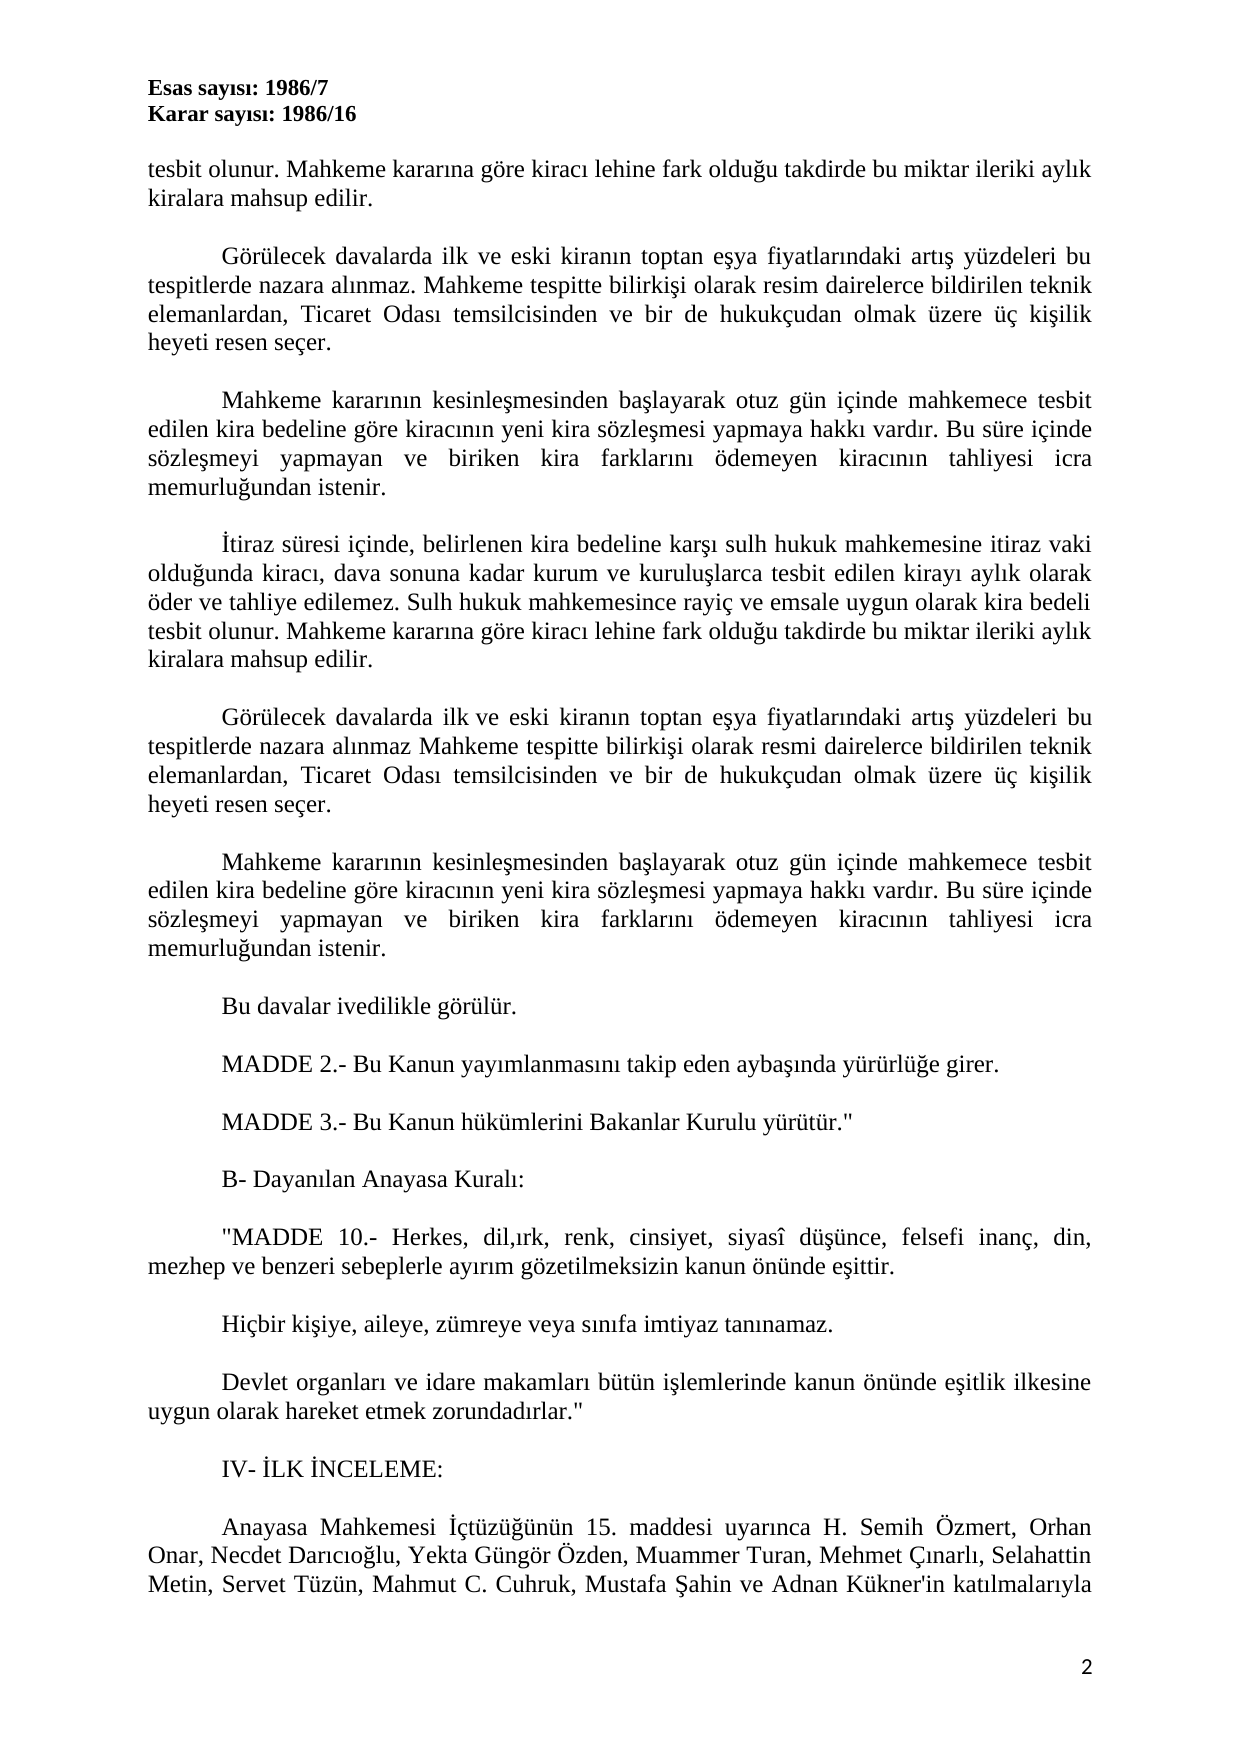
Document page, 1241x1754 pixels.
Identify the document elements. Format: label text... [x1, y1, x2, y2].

text B- Dayanılan Anayasa Kuralı: [148, 1164, 1093, 1193]
text MADDE 2.- Bu Kanun yayımlanmasını takip eden aybaşında yürürlüğe girer. [148, 1049, 1093, 1077]
text Devlet organları ve idare makamları bütün işlemlerinde kanun önünde eşitlik ilkesine uygun olarak hareket etmek zorundadırlar." [148, 1367, 1093, 1424]
text Mahkeme kararının kesinleşmesinden başlayarak otuz gün içinde mahkemece tesbit edilen kira bedeline göre kiracının yeni kira sözleşmesi yapmaya hakkı vardır. Bu süre içinde sözleşmeyi yapmayan ve biriken kira farklarını ödemeyen kiracının tahliyesi icra memurluğundan istenir. [148, 847, 1093, 962]
text IV- İLK İNCELEME: [148, 1454, 1093, 1482]
text Hiçbir kişiye, aileye, zümreye veya sınıfa imtiyaz tanınamaz. [148, 1309, 1093, 1338]
text Mahkeme kararının kesinleşmesinden başlayarak otuz gün içinde mahkemece tesbit edilen kira bedeline göre kiracının yeni kira sözleşmesi yapmaya hakkı vardır. Bu süre içinde sözleşmeyi yapmayan ve biriken kira farklarını ödemeyen kiracının tahliyesi icra memurluğundan istenir. [148, 385, 1093, 500]
text MADDE 3.- Bu Kanun hükümlerini Bakanlar Kurulu yürütür." [148, 1107, 1093, 1135]
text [148, 154, 1093, 212]
text "MADDE 10.- Herkes, dil,ırk, renk, cinsiyet, siyasî düşünce, felsefi inanç, din, mezhep ve benzeri sebeplerle ayırım gözetilmeksizin kanun önünde eşittir. [148, 1222, 1093, 1280]
text Bu davalar ivedilikle görülür. [148, 991, 1093, 1019]
text Görülecek davalarda ilk ve eski kiranın toptan eşya fiyatlarındaki artış yüzdeleri bu tespitlerde nazara alınmaz. Mahkeme tespitte bilirkişi olarak resim dairelerce bildirilen teknik elemanlardan, Ticaret Odası temsilcisinden ve bir de hukukçudan olmak üzere üç kişilik heyeti resen seçer. [148, 241, 1093, 356]
text Görülecek davalarda ilk ve eski kiranın toptan eşya fiyatlarındaki artış yüzdeleri bu tespitlerde nazara alınmaz Mahkeme tespitte bilirkişi olarak resmi dairelerce bildirilen teknik elemanlardan, Ticaret Odası temsilcisinden ve bir de hukukçudan olmak üzere üç kişilik heyeti resen seçer. [148, 702, 1093, 817]
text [148, 1512, 1093, 1598]
